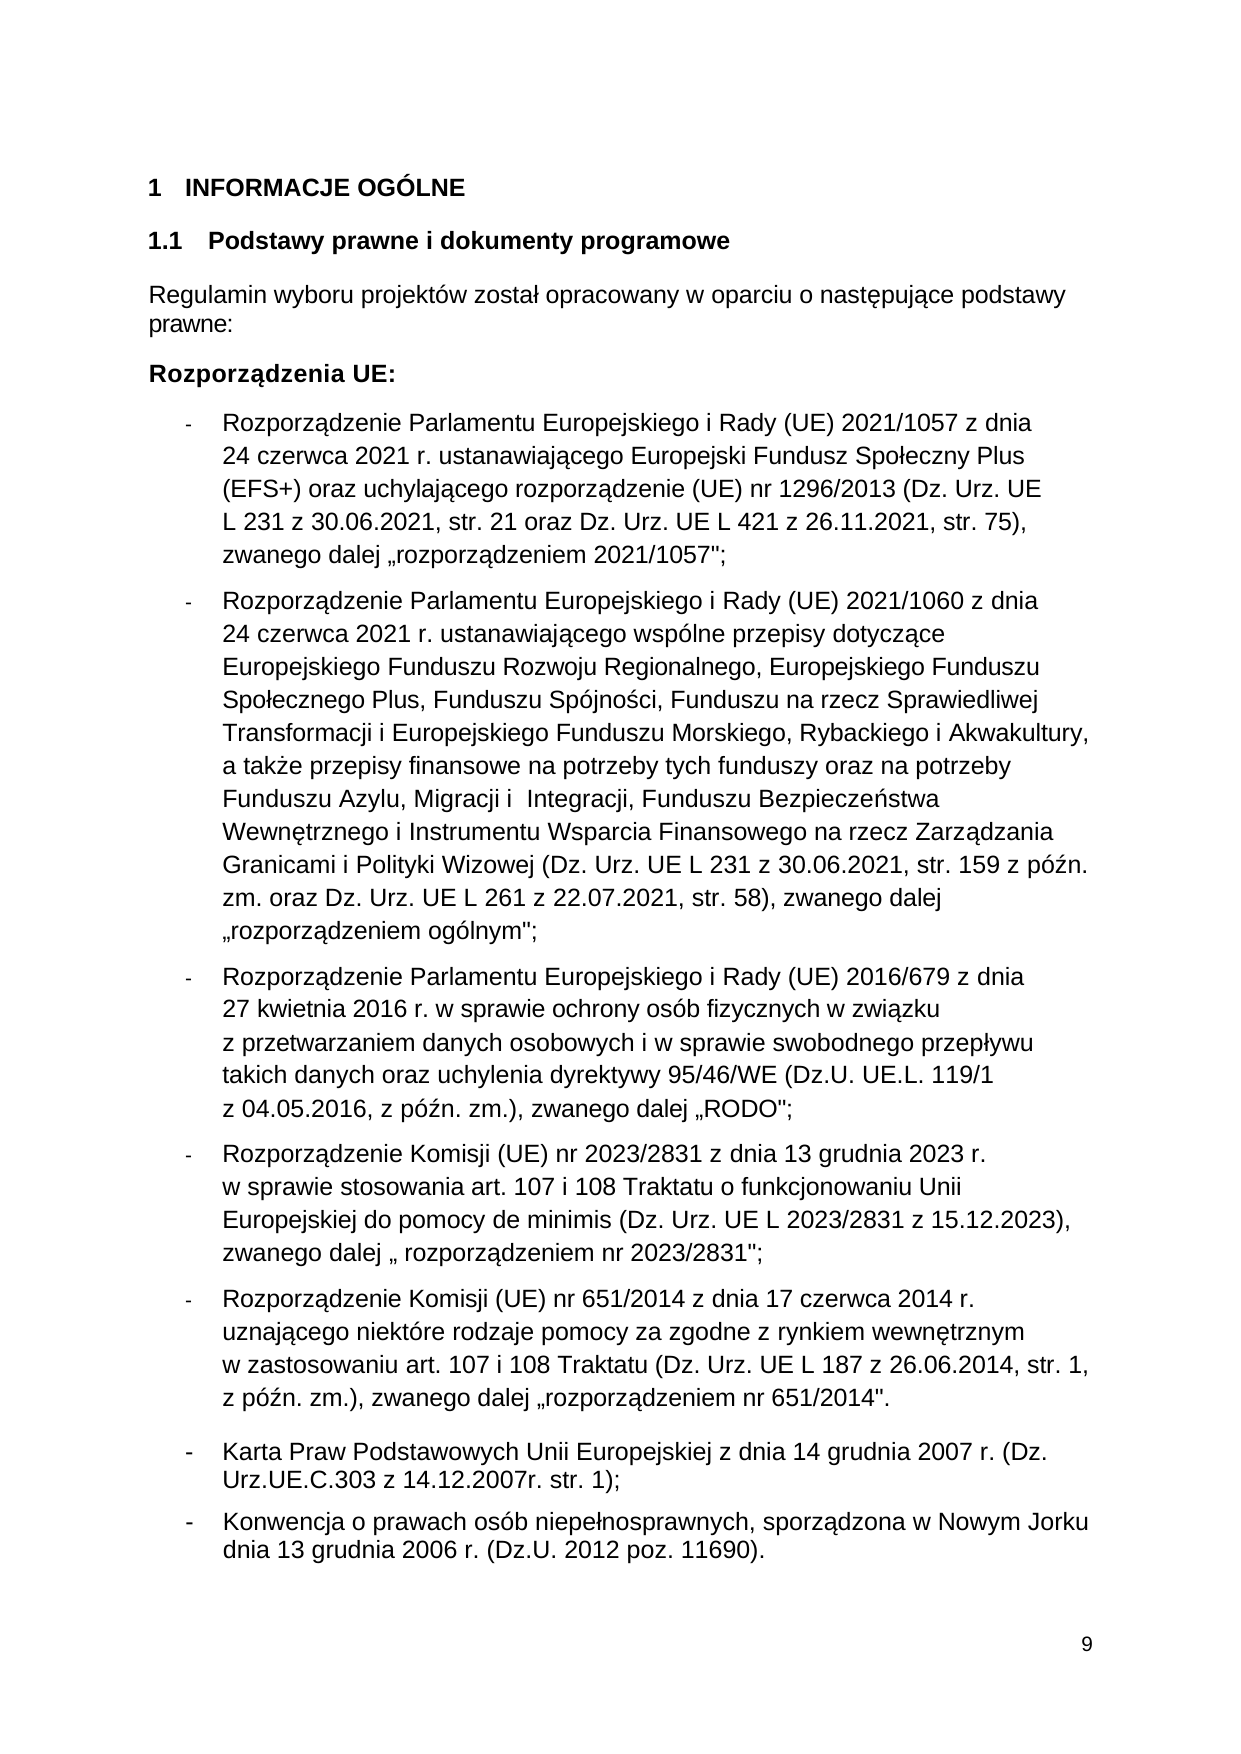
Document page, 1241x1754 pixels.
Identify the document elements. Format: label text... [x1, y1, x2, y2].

list Rozporządzenie Parlamentu Europejskiego i Rady (UE) 2021/1057 z dnia 24 czerwca 2021 r. ustanawiającego Europejski Fundusz Społeczny Plus (EFS+) oraz uchylającego rozporządzenie (UE) nr 1296/2013 (Dz. Urz. UE L 231 z 30.06.2021, str. 21 oraz Dz. Urz. UE L 421 z 26.11.2021, str. 75), zwanego dalej „rozporządzeniem 2021/1057"; [185, 408, 1093, 569]
list Rozporządzenie Parlamentu Europejskiego i Rady (UE) 2016/679 z dnia 27 kwietnia 2016 r. w sprawie ochrony osób fizycznych w związku z przetwarzaniem danych osobowych i w sprawie swobodnego przepływu takich danych oraz uchylenia dyrektywy 95/46/WE (Dz.U. UE.L. 119/1 z 04.05.2016, z późn. zm.), zwanego dalej „RODO"; [185, 961, 1093, 1122]
list Rozporządzenie Komisji (UE) nr 2023/2831 z dnia 13 grudnia 2023 r. w sprawie stosowania art. 107 i 108 Traktatu o funkcjonowaniu Unii Europejskiej do pomocy de minimis (Dz. Urz. UE L 2023/2831 z 15.12.2023), zwanego dalej „ rozporządzeniem nr 2023/2831"; [185, 1139, 1093, 1267]
list Karta Praw Podstawowych Unii Europejskiej z dnia 14 grudnia 2007 r. (Dz. Urz.UE.C.303 z 14.12.2007r. str. 1); [185, 1437, 1093, 1494]
subtitle Podstawy prawne i dokumenty programowe [148, 226, 1093, 255]
text Regulamin wyboru projektów został opracowany w oparciu o następujące podstawy prawne: [148, 280, 1093, 338]
list Konwencja o prawach osób niepełnosprawnych, sporządzona w Nowym Jorku dnia 13 grudnia 2006 r. (Dz.U. 2012 poz. 11690). [185, 1507, 1093, 1564]
text Rozporządzenia UE: [149, 358, 1093, 387]
subtitle INFORMACJE OGÓLNE [148, 173, 1093, 201]
list Rozporządzenie Parlamentu Europejskiego i Rady (UE) 2021/1060 z dnia 24 czerwca 2021 r. ustanawiającego wspólne przepisy dotyczące Europejskiego Funduszu Rozwoju Regionalnego, Europejskiego Funduszu Społecznego Plus, Funduszu Spójności, Funduszu na rzecz Sprawiedliwej Transformacji i Europejskiego Funduszu Morskiego, Rybackiego i Akwakultury, a także przepisy finansowe na potrzeby tych funduszy oraz na potrzeby Funduszu Azylu, Migracji i Integracji, Funduszu Bezpieczeństwa Wewnętrznego i Instrumentu Wsparcia Finansowego na rzecz Zarządzania Granicami i Polityki Wizowej (Dz. Urz. UE L 231 z 30.06.2021, str. 159 z późn. zm. oraz Dz. Urz. UE L 261 z 22.07.2021, str. 58), zwanego dalej „rozporządzeniem ogólnym"; [185, 586, 1093, 945]
list Rozporządzenie Komisji (UE) nr 651/2014 z dnia 17 czerwca 2014 r. uznającego niektóre rodzaje pomocy za zgodne z rynkiem wewnętrznym w zastosowaniu art. 107 i 108 Traktatu (Dz. Urz. UE L 187 z 26.06.2014, str. 1, z późn. zm.), zwanego dalej „rozporządzeniem nr 651/2014". [185, 1284, 1093, 1411]
